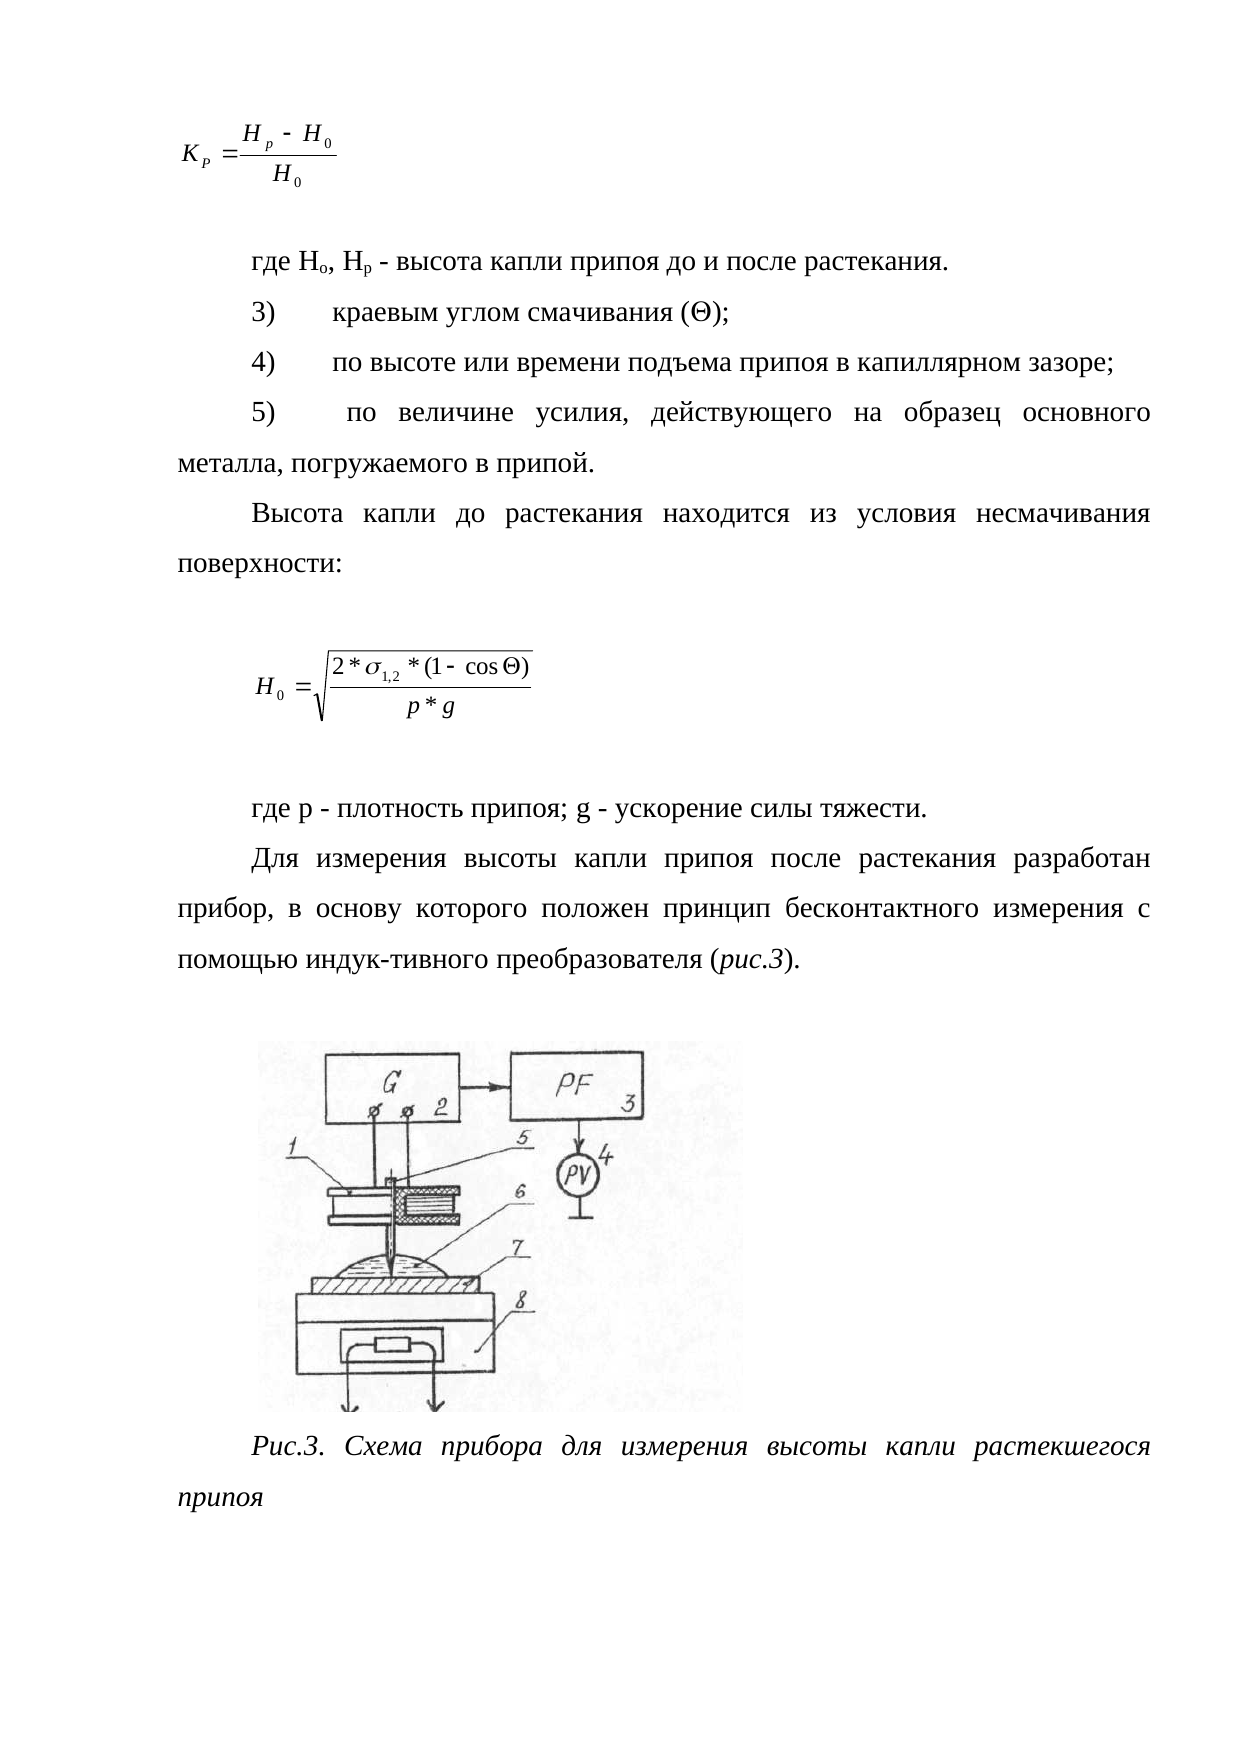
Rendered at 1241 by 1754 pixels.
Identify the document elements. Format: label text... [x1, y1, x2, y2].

list краевым углом смачивания (); [177, 294, 1152, 327]
list по высоте или времени подъема припоя в капиллярном зазоре; [177, 344, 1152, 378]
text Рис.3. Схема прибора для измерения высоты капли растекшегося припоя [177, 1428, 1152, 1512]
text где Но, Нр - высота капли припоя до и после растекания. [177, 243, 1152, 277]
text где р - плотность припоя; g - ускорение силы тяжести. [177, 790, 1152, 823]
text Для измерения высоты капли припоя после растекания разработан прибор, в основу которого положен принцип бесконтактного измерения с помощью индук-тивного преобразователя (рис.3). [177, 840, 1152, 974]
picture [258, 1041, 743, 1412]
text Высота капли до растекания находится из условия несмачивания поверхности: [177, 495, 1152, 579]
list по величине усилия, действующего на образец основного металла, погружаемого в припой. [177, 394, 1152, 478]
